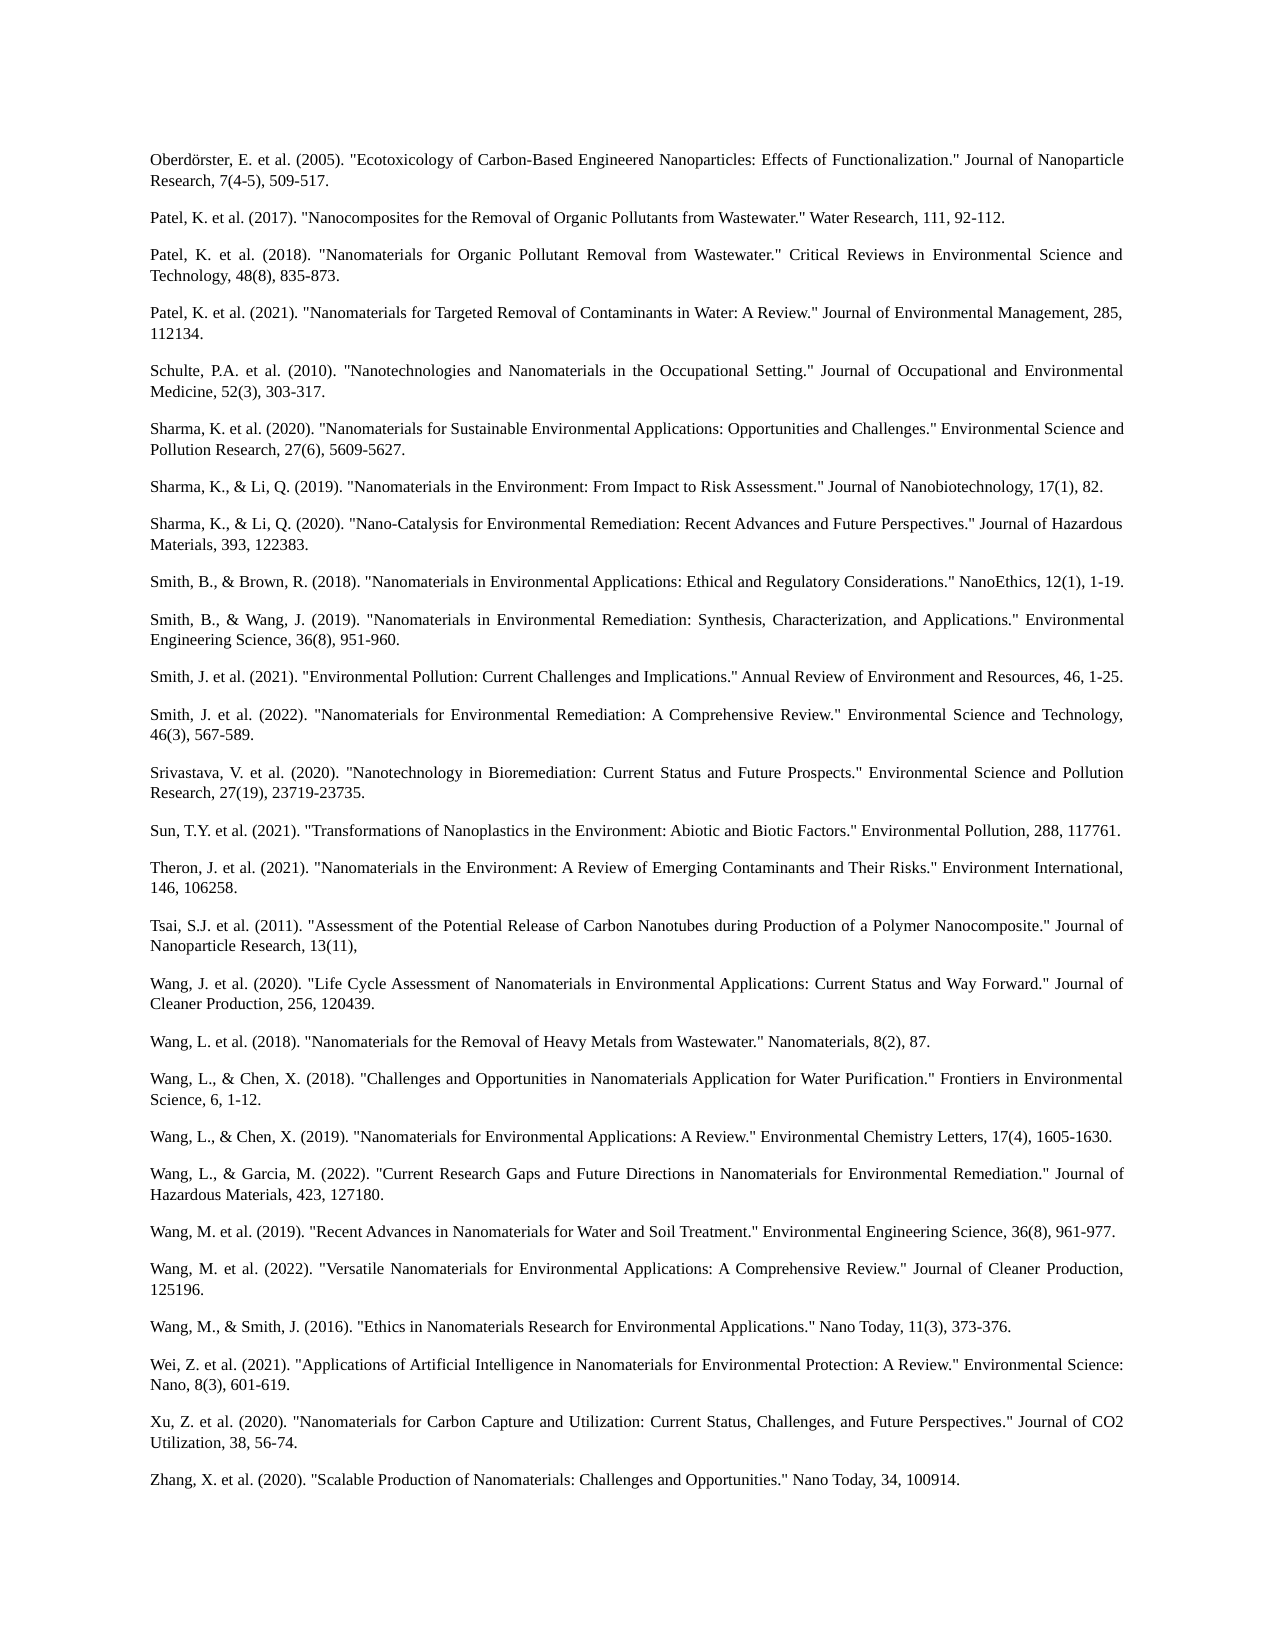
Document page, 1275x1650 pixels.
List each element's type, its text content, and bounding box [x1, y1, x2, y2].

text Sun, T.Y. et al. (2021). "Transformations of Nanoplastics in the Environment: Abiotic and Biotic Factors." Environmental Pollution, 288, 117761. [150, 820, 1125, 839]
text Wang, L. et al. (2018). "Nanomaterials for the Removal of Heavy Metals from Wastewater." Nanomaterials, 8(2), 87. [150, 1031, 1125, 1051]
text Theron, J. et al. (2021). "Nanomaterials in the Environment: A Review of Emerging Contaminants and Their Risks." Environment International, 146, 106258. [150, 858, 1125, 897]
text Oberdörster, E. et al. (2005). "Ecotoxicology of Carbon-Based Engineered Nanoparticles: Effects of Functionalization." Journal of Nanoparticle Research, 7(4-5), 509-517. [150, 150, 1125, 190]
text Wei, Z. et al. (2021). "Applications of Artificial Intelligence in Nanomaterials for Environmental Protection: A Review." Environmental Science: Nano, 8(3), 601-619. [150, 1354, 1125, 1394]
text Wang, L., & Garcia, M. (2022). "Current Research Gaps and Future Directions in Nanomaterials for Environmental Remediation." Journal of Hazardous Materials, 423, 127180. [150, 1164, 1125, 1204]
text Sharma, K. et al. (2020). "Nanomaterials for Sustainable Environmental Applications: Opportunities and Challenges." Environmental Science and Pollution Research, 27(6), 5609-5627. [150, 419, 1125, 459]
text Patel, K. et al. (2017). "Nanocomposites for the Removal of Organic Pollutants from Wastewater." Water Research, 111, 92-112. [150, 208, 1125, 227]
text Wang, L., & Chen, X. (2018). "Challenges and Opportunities in Nanomaterials Application for Water Purification." Frontiers in Environmental Science, 6, 1-12. [150, 1069, 1125, 1108]
text Wang, J. et al. (2020). "Life Cycle Assessment of Nanomaterials in Environmental Applications: Current Status and Way Forward." Journal of Cleaner Production, 256, 120439. [150, 973, 1125, 1013]
text Wang, M. et al. (2019). "Recent Advances in Nanomaterials for Water and Soil Treatment." Environmental Engineering Science, 36(8), 961-977. [150, 1222, 1125, 1241]
text Wang, M., & Smith, J. (2016). "Ethics in Nanomaterials Research for Environmental Applications." Nano Today, 11(3), 373-376. [150, 1317, 1125, 1336]
text Smith, J. et al. (2022). "Nanomaterials for Environmental Remediation: A Comprehensive Review." Environmental Science and Technology, 46(3), 567-589. [150, 704, 1125, 744]
text Sharma, K., & Li, Q. (2020). "Nano-Catalysis for Environmental Remediation: Recent Advances and Future Perspectives." Journal of Hazardous Materials, 393, 122383. [150, 514, 1125, 554]
text Xu, Z. et al. (2020). "Nanomaterials for Carbon Capture and Utilization: Current Status, Challenges, and Future Perspectives." Journal of CO2 Utilization, 38, 56-74. [150, 1412, 1125, 1452]
text Smith, B., & Brown, R. (2018). "Nanomaterials in Environmental Applications: Ethical and Regulatory Considerations." NanoEthics, 12(1), 1-19. [150, 572, 1125, 591]
text Zhang, X. et al. (2020). "Scalable Production of Nanomaterials: Challenges and Opportunities." Nano Today, 34, 100914. [150, 1470, 1125, 1489]
text Srivastava, V. et al. (2020). "Nanotechnology in Bioremediation: Current Status and Future Prospects." Environmental Science and Pollution Research, 27(19), 23719-23735. [150, 762, 1125, 802]
text Patel, K. et al. (2021). "Nanomaterials for Targeted Removal of Contaminants in Water: A Review." Journal of Environmental Management, 285, 112134. [150, 303, 1125, 343]
text Smith, B., & Wang, J. (2019). "Nanomaterials in Environmental Remediation: Synthesis, Characterization, and Applications." Environmental Engineering Science, 36(8), 951-960. [150, 609, 1125, 649]
text Patel, K. et al. (2018). "Nanomaterials for Organic Pollutant Removal from Wastewater." Critical Reviews in Environmental Science and Technology, 48(8), 835-873. [150, 245, 1125, 285]
text Wang, L., & Chen, X. (2019). "Nanomaterials for Environmental Applications: A Review." Environmental Chemistry Letters, 17(4), 1605-1630. [150, 1127, 1125, 1146]
text Sharma, K., & Li, Q. (2019). "Nanomaterials in the Environment: From Impact to Risk Assessment." Journal of Nanobiotechnology, 17(1), 82. [150, 477, 1125, 496]
text Wang, M. et al. (2022). "Versatile Nanomaterials for Environmental Applications: A Comprehensive Review." Journal of Cleaner Production, 125196. [150, 1259, 1125, 1299]
text Smith, J. et al. (2021). "Environmental Pollution: Current Challenges and Implications." Annual Review of Environment and Resources, 46, 1-25. [150, 667, 1125, 686]
text Tsai, S.J. et al. (2011). "Assessment of the Potential Release of Carbon Nanotubes during Production of a Polymer Nanocomposite." Journal of Nanoparticle Research, 13(11), [150, 916, 1125, 955]
text Schulte, P.A. et al. (2010). "Nanotechnologies and Nanomaterials in the Occupational Setting." Journal of Occupational and Environmental Medicine, 52(3), 303-317. [150, 361, 1125, 401]
